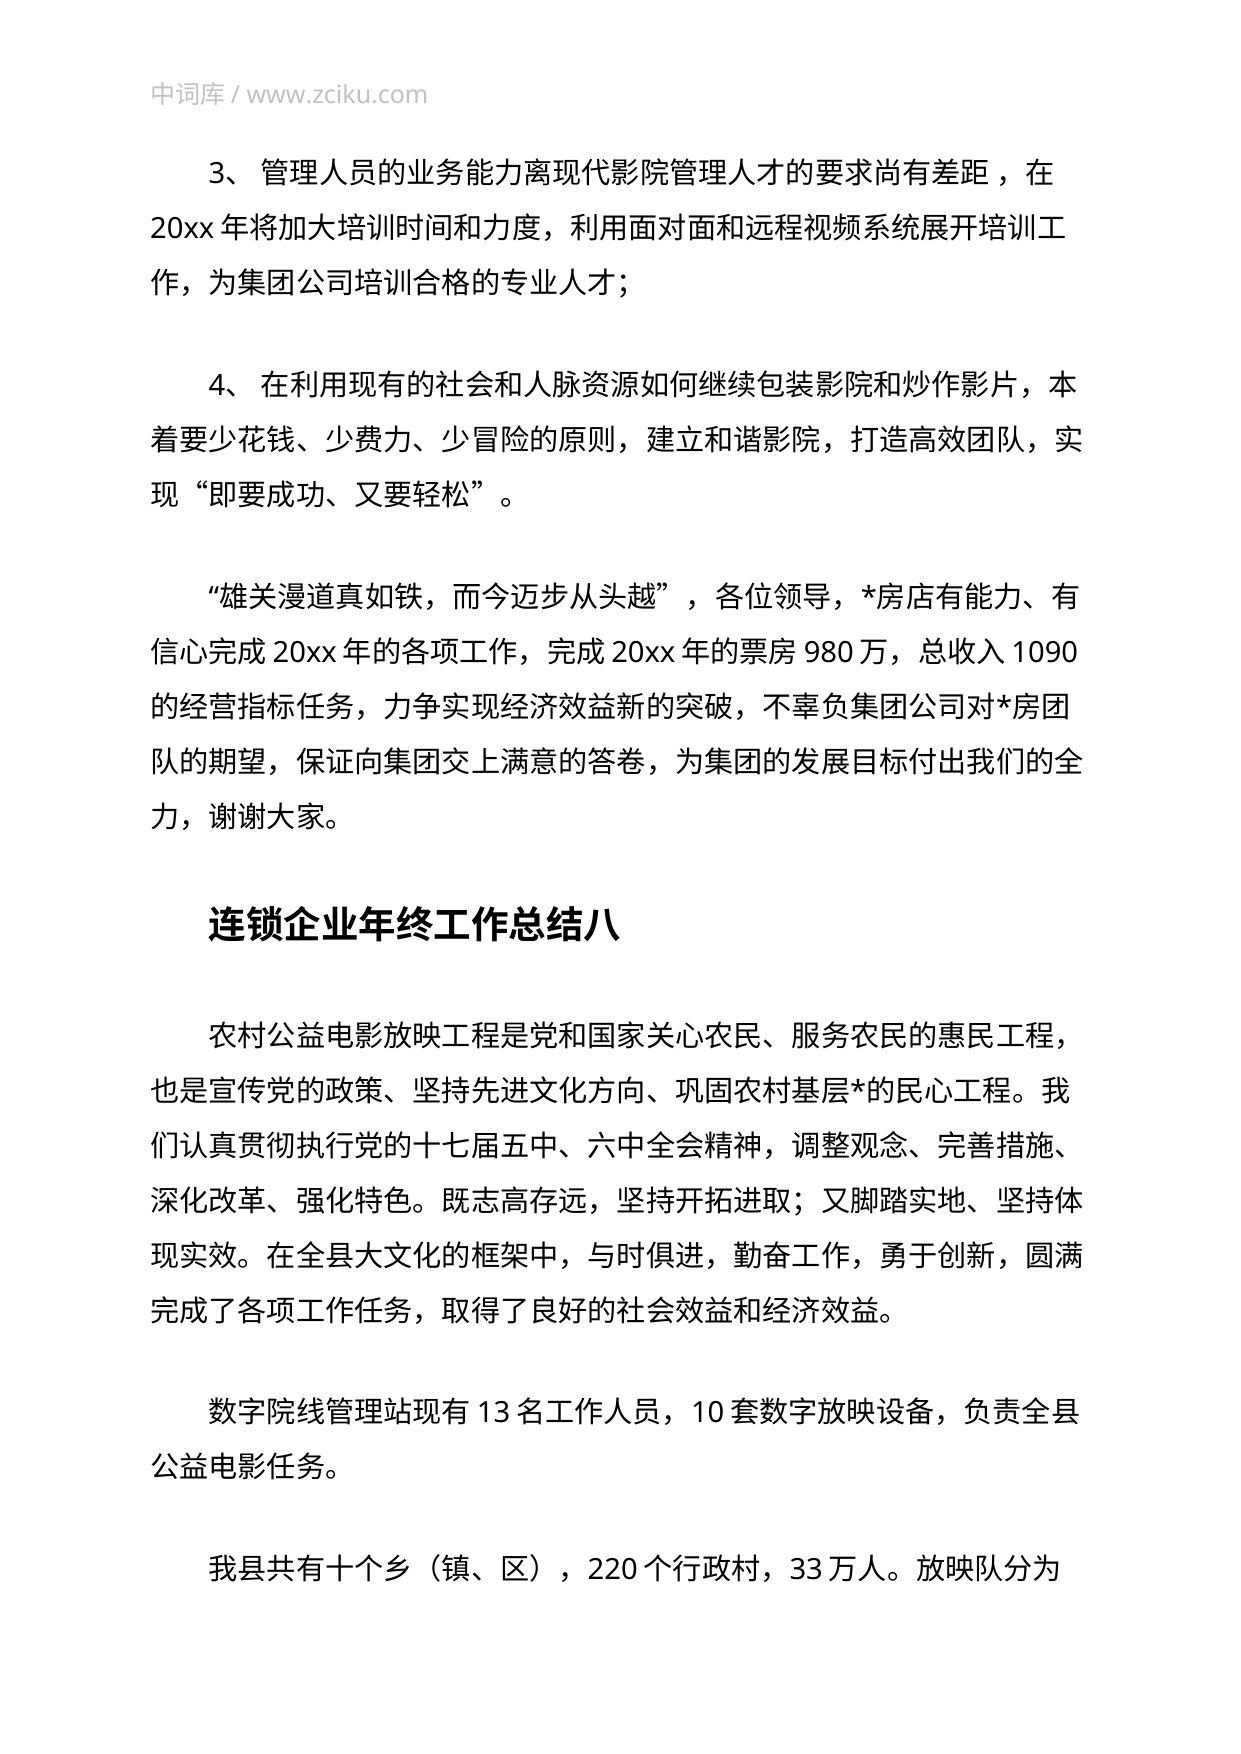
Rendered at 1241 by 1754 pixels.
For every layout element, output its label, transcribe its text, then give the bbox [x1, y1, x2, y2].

text 农村公益电影放映工程是党和国家关心农民、服务农民的惠民工程，也是宣传党的政策、坚持先进文化方向、巩固农村基层*的民心工程。我们认真贯彻执行党的十七届五中、六中全会精神，调整观念、完善措施、深化改革、强化特色。既志高存远，坚持开拓进取；又脚踏实地、坚持体现实效。在全县大文化的框架中，与时俱进，勤奋工作，勇于创新，圆满完成了各项工作任务，取得了良好的社会效益和经济效益。 [150, 1012, 1090, 1329]
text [150, 1546, 1090, 1588]
text 连锁企业年终工作总结八 [150, 895, 1090, 949]
text 4、 在利用现有的社会和人脉资源如何继续包装影院和炒作影片，本着要少花钱、少费力、少冒险的原则，建立和谐影院，打造高效团队，实现“即要成功、又要轻松”。 [150, 362, 1090, 514]
text “雄关漫道真如铁，而今迈步从头越”，各位领导，*房店有能力、有信心完成20xx年的各项工作，完成20xx年的票房980万，总收入1090的经营指标任务，力争实现经济效益新的突破，不辜负集团公司对*房团队的期望，保证向集团交上满意的答卷，为集团的发展目标付出我们的全力，谢谢大家。 [150, 573, 1090, 836]
text 3、 管理人员的业务能力离现代影院管理人才的要求尚有差距 ，在20xx年将加大培训时间和力度，利用面对面和远程视频系统展开培训工作，为集团公司培训合格的专业人才； [150, 150, 1090, 302]
text 数字院线管理站现有13名工作人员，10套数字放映设备，负责全县公益电影任务。 [150, 1389, 1090, 1486]
